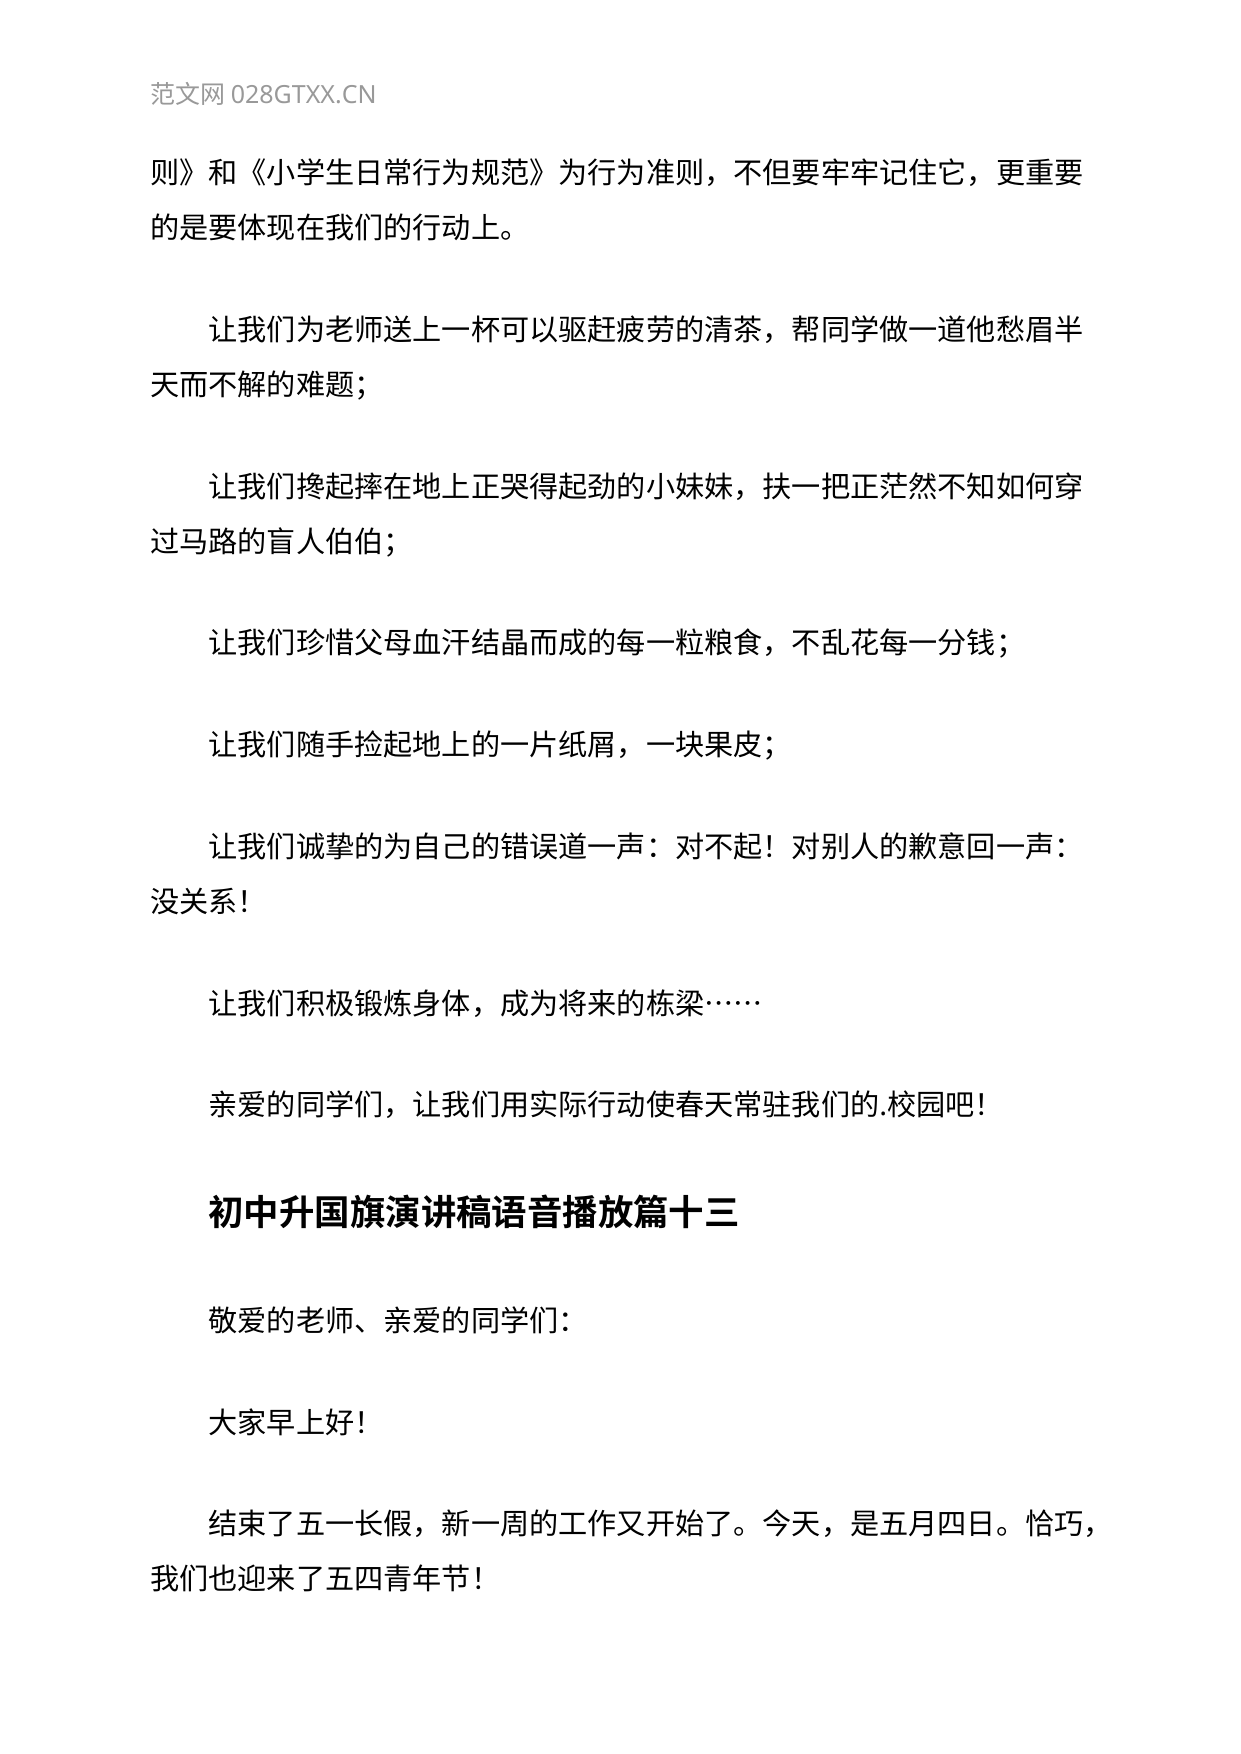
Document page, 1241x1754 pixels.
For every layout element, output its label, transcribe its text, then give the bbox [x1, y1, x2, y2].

text 初中升国旗演讲稿语音播放篇十三 [150, 1184, 1090, 1235]
text 大家早上好！ [150, 1399, 1090, 1441]
text 让我们随手捡起地上的一片纸屑，一块果皮； [150, 722, 1090, 764]
text 让我们诚挚的为自己的错误道一声：对不起！对别人的歉意回一声：没关系！ [150, 823, 1090, 921]
text 结束了五一长假，新一周的工作又开始了。今天，是五月四日。恰巧，我们也迎来了五四青年节！ [150, 1501, 1090, 1598]
text 亲爱的同学们，让我们用实际行动使春天常驻我们的.校园吧！ [150, 1082, 1090, 1124]
text 让我们为老师送上一杯可以驱赶疲劳的清茶，帮同学做一道他愁眉半天而不解的难题； [150, 307, 1090, 404]
text 让我们积极锻炼身体，成为将来的栋梁…… [150, 980, 1090, 1022]
text 敬爱的老师、亲爱的同学们： [150, 1297, 1090, 1340]
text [150, 150, 1090, 247]
text 让我们珍惜父母血汗结晶而成的每一粒粮食，不乱花每一分钱； [150, 620, 1090, 662]
text 让我们搀起摔在地上正哭得起劲的小妹妹，扶一把正茫然不知如何穿过马路的盲人伯伯； [150, 463, 1090, 561]
